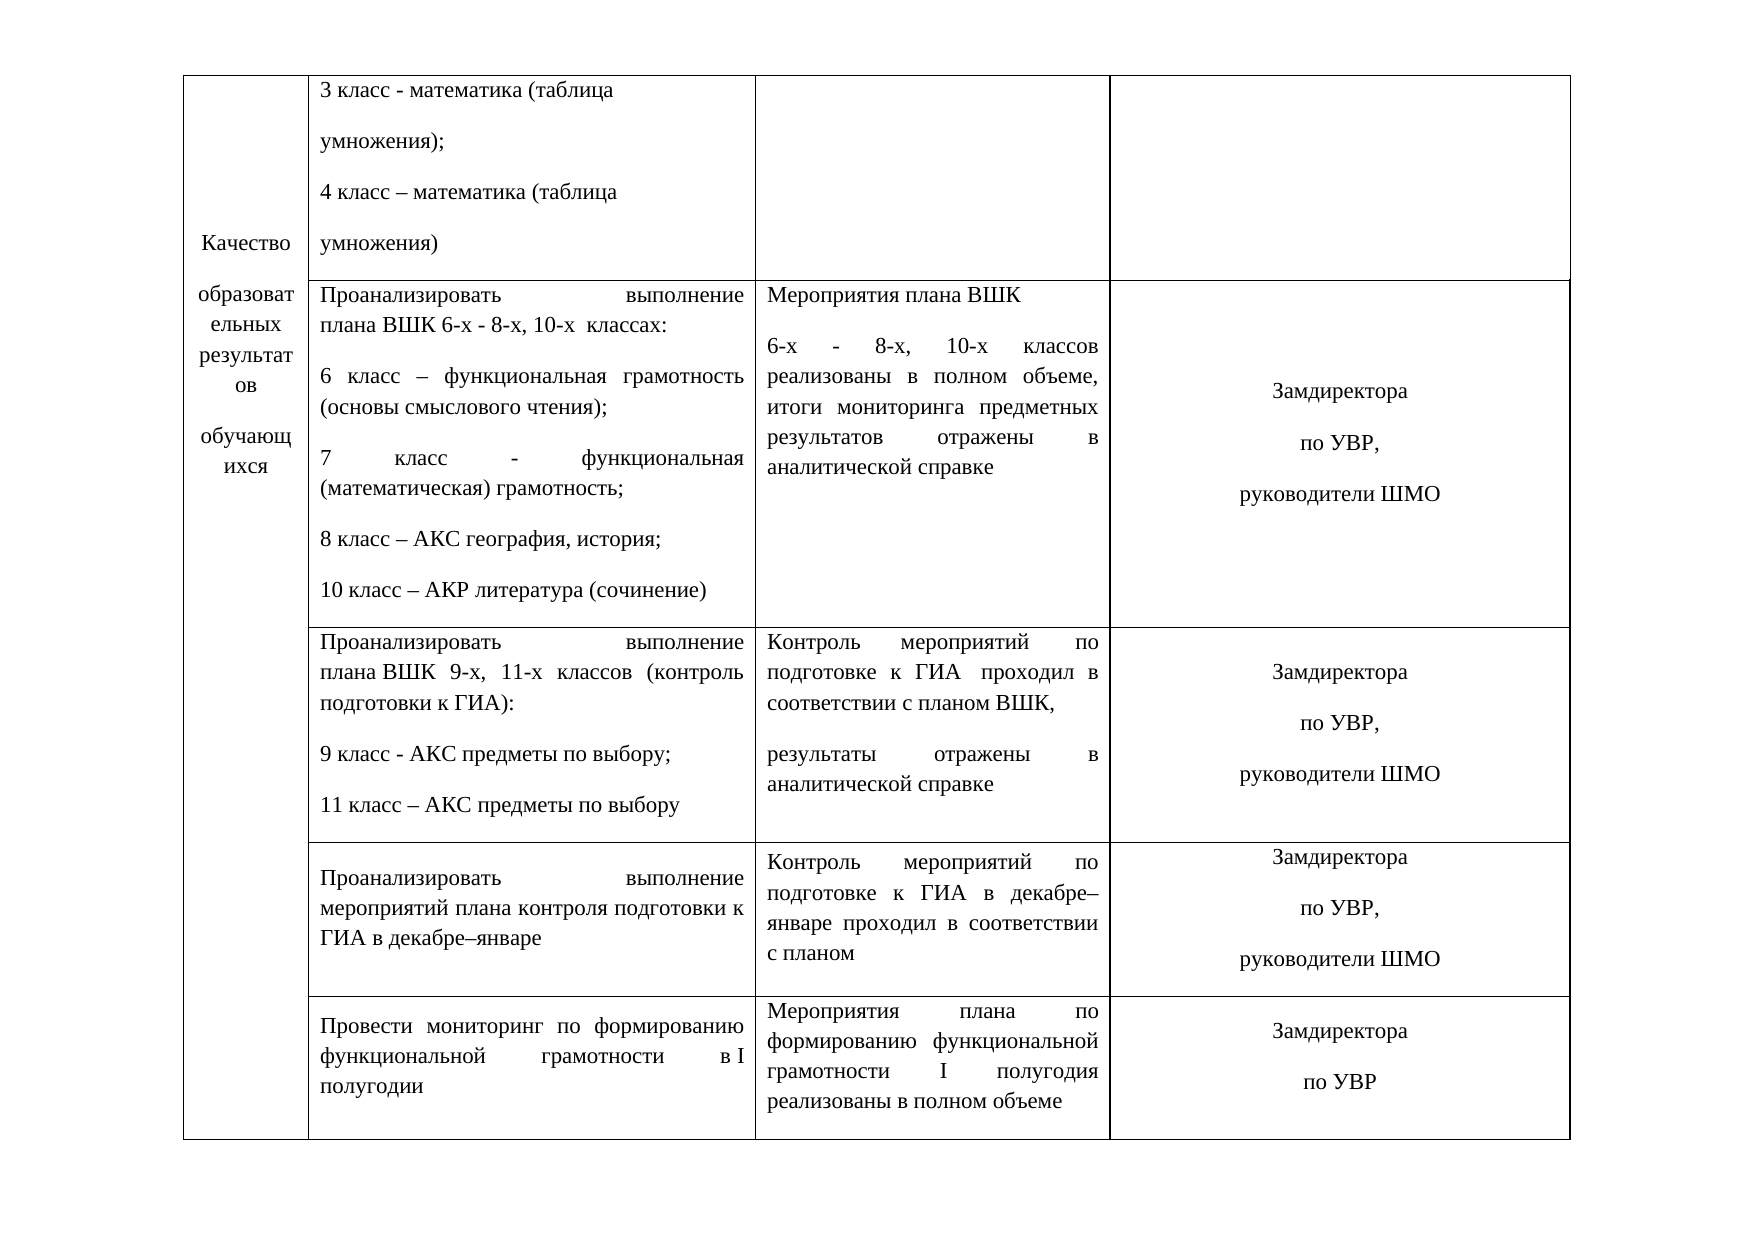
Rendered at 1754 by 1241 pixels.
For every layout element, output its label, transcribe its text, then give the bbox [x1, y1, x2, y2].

table_cell Мероприятия плана ВШК 6-х - 8-х, 10-х классов реализованы в полном объеме, итоги мониторинга предметных результатов отражены в аналитической справке [756, 281, 1109, 627]
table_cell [1111, 76, 1570, 280]
table_cell Проанализировать выполнение плана ВШК 6-х - 8-х, 10-х классах: 6 класс – функциональная грамотность (основы смыслового чтения); 7 класс - функциональная (математическая) грамотность; 8 класс – АКС география, история; 10 класс – АКР литература (сочинение) [309, 281, 755, 627]
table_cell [309, 76, 755, 280]
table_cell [756, 76, 1109, 280]
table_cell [184, 76, 308, 1138]
table_cell Проанализировать выполнение плана ВШК 9-х, 11-х классов (контроль подготовки к ГИА): 9 класс - АКС предметы по выбору; 11 класс – АКС предметы по выбору [309, 628, 755, 842]
table_cell Замдиректора по УВР, руководители ШМО [1111, 843, 1569, 996]
table_cell Контроль мероприятий по подготовке к ГИА в декабре–январе проходил в соответствии с планом [756, 843, 1109, 996]
table_cell Замдиректора по УВР, руководители ШМО [1111, 281, 1569, 627]
table_cell Замдиректора по УВР, руководители ШМО [1111, 628, 1569, 842]
table_cell Провести мониторинг по формированию функциональной грамотности в I полугодии [309, 997, 755, 1138]
table_cell Мероприятия плана по формированию функциональной грамотности I полугодия реализованы в полном объеме [756, 997, 1109, 1138]
table_cell Контроль мероприятий по подготовке к ГИА проходил в соответствии с планом ВШК, результаты отражены в аналитической справке [756, 628, 1109, 842]
table_cell Проанализировать выполнение мероприятий плана контроля подготовки к ГИА в декабре–январе [309, 843, 755, 996]
table_cell Замдиректора по УВР [1111, 997, 1569, 1138]
